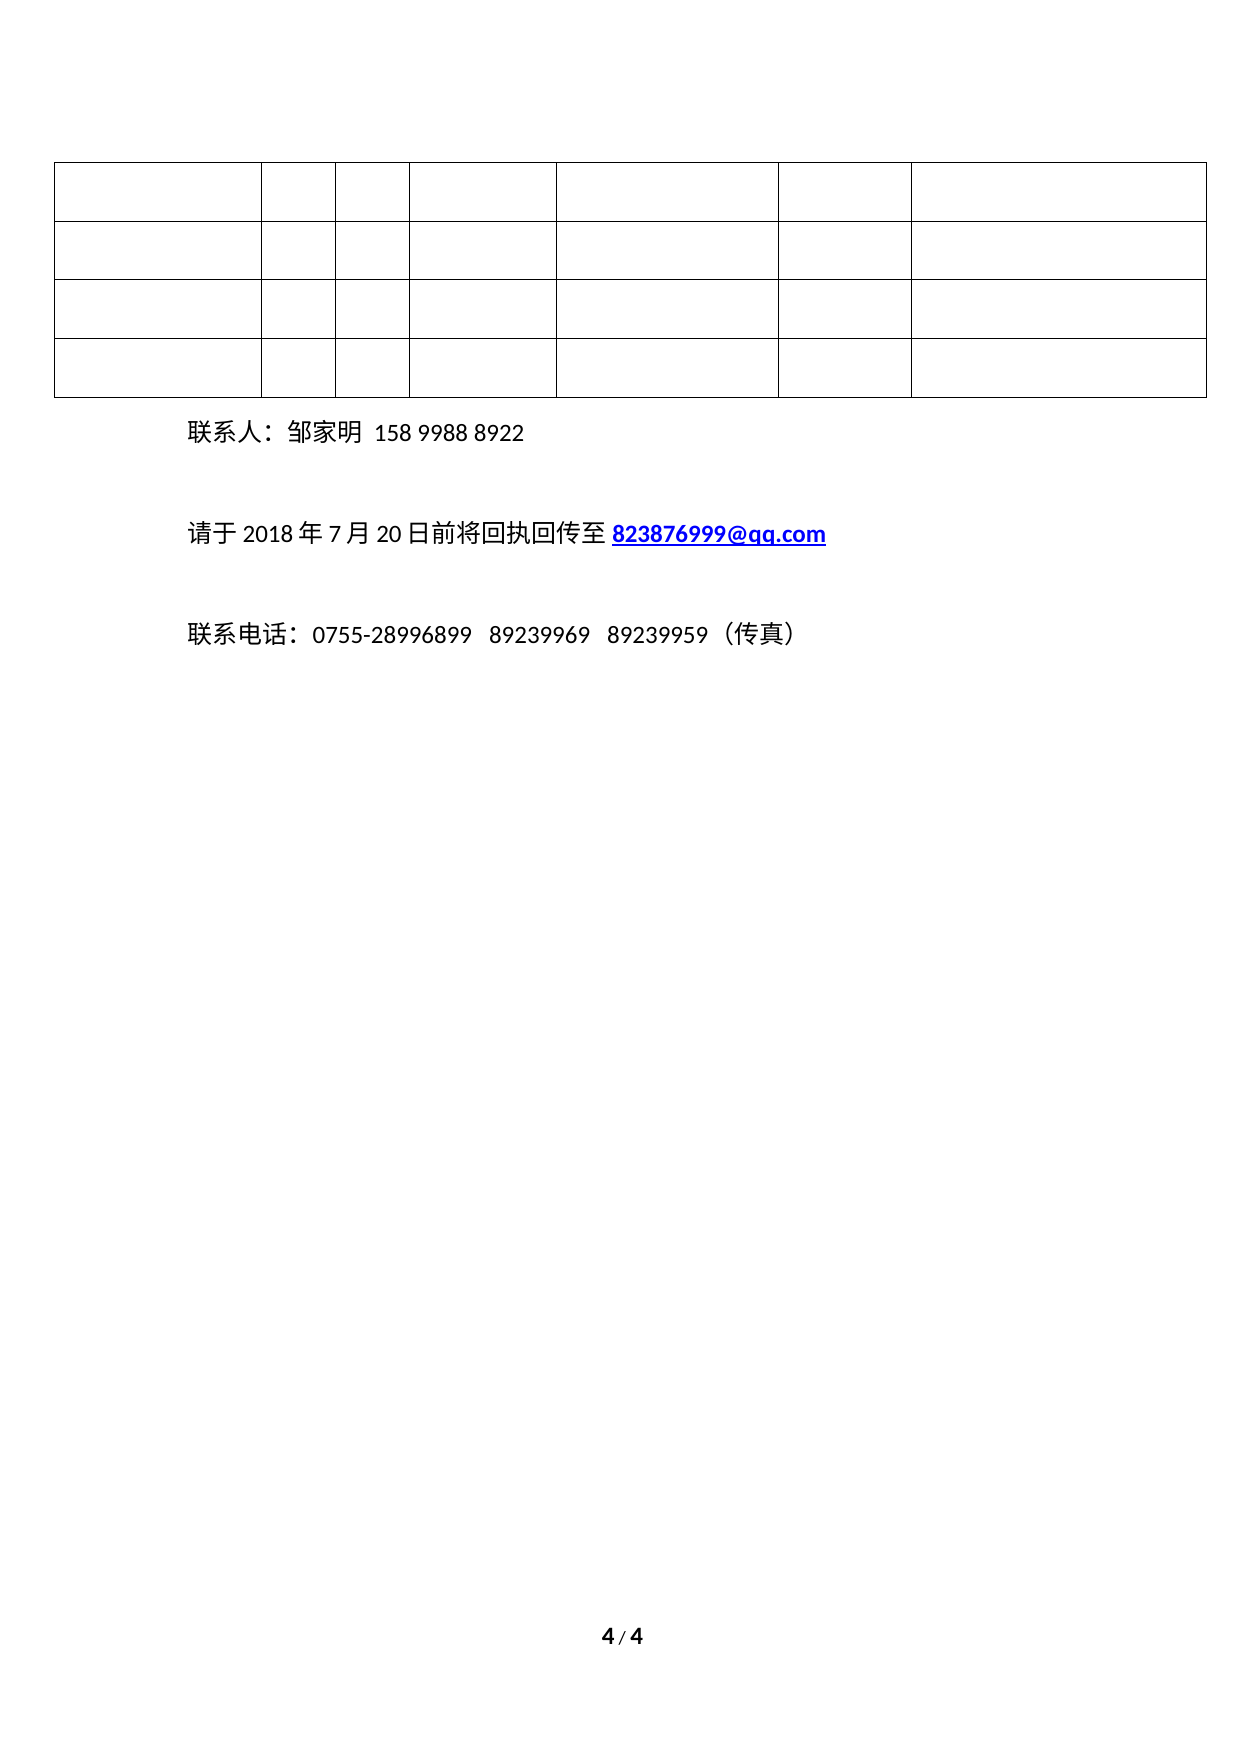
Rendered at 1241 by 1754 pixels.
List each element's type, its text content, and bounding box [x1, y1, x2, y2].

table_cell [779, 222, 911, 279]
table_cell [336, 339, 409, 397]
table_cell [55, 280, 261, 338]
table_cell [336, 280, 409, 338]
table_cell [557, 163, 778, 221]
table_cell [410, 339, 556, 397]
table_cell [912, 163, 1206, 221]
text 联系人：邹家明 158 9988 8922 [187, 398, 1053, 463]
table_cell [336, 222, 409, 279]
table_cell [262, 280, 335, 338]
table_cell [55, 339, 261, 397]
table_cell [262, 222, 335, 279]
table_cell [336, 163, 409, 221]
table_cell [557, 280, 778, 338]
table_cell [557, 339, 778, 397]
table_cell [912, 280, 1206, 338]
table_cell [912, 339, 1206, 397]
table_cell [912, 222, 1206, 279]
table_cell [410, 163, 556, 221]
table_cell [779, 339, 911, 397]
table_cell [262, 163, 335, 221]
table_cell [557, 222, 778, 279]
text 请于2018年7月20日前将回执回传至 823876999@qq.com [187, 499, 1053, 564]
table_cell [55, 222, 261, 279]
text 联系电话：0755-28996899 89239969 89239959（传真） [187, 600, 1053, 665]
table_cell [779, 280, 911, 338]
table_cell [410, 280, 556, 338]
table_cell [55, 163, 261, 221]
table_cell [410, 222, 556, 279]
table_cell [262, 339, 335, 397]
table_cell [779, 163, 911, 221]
